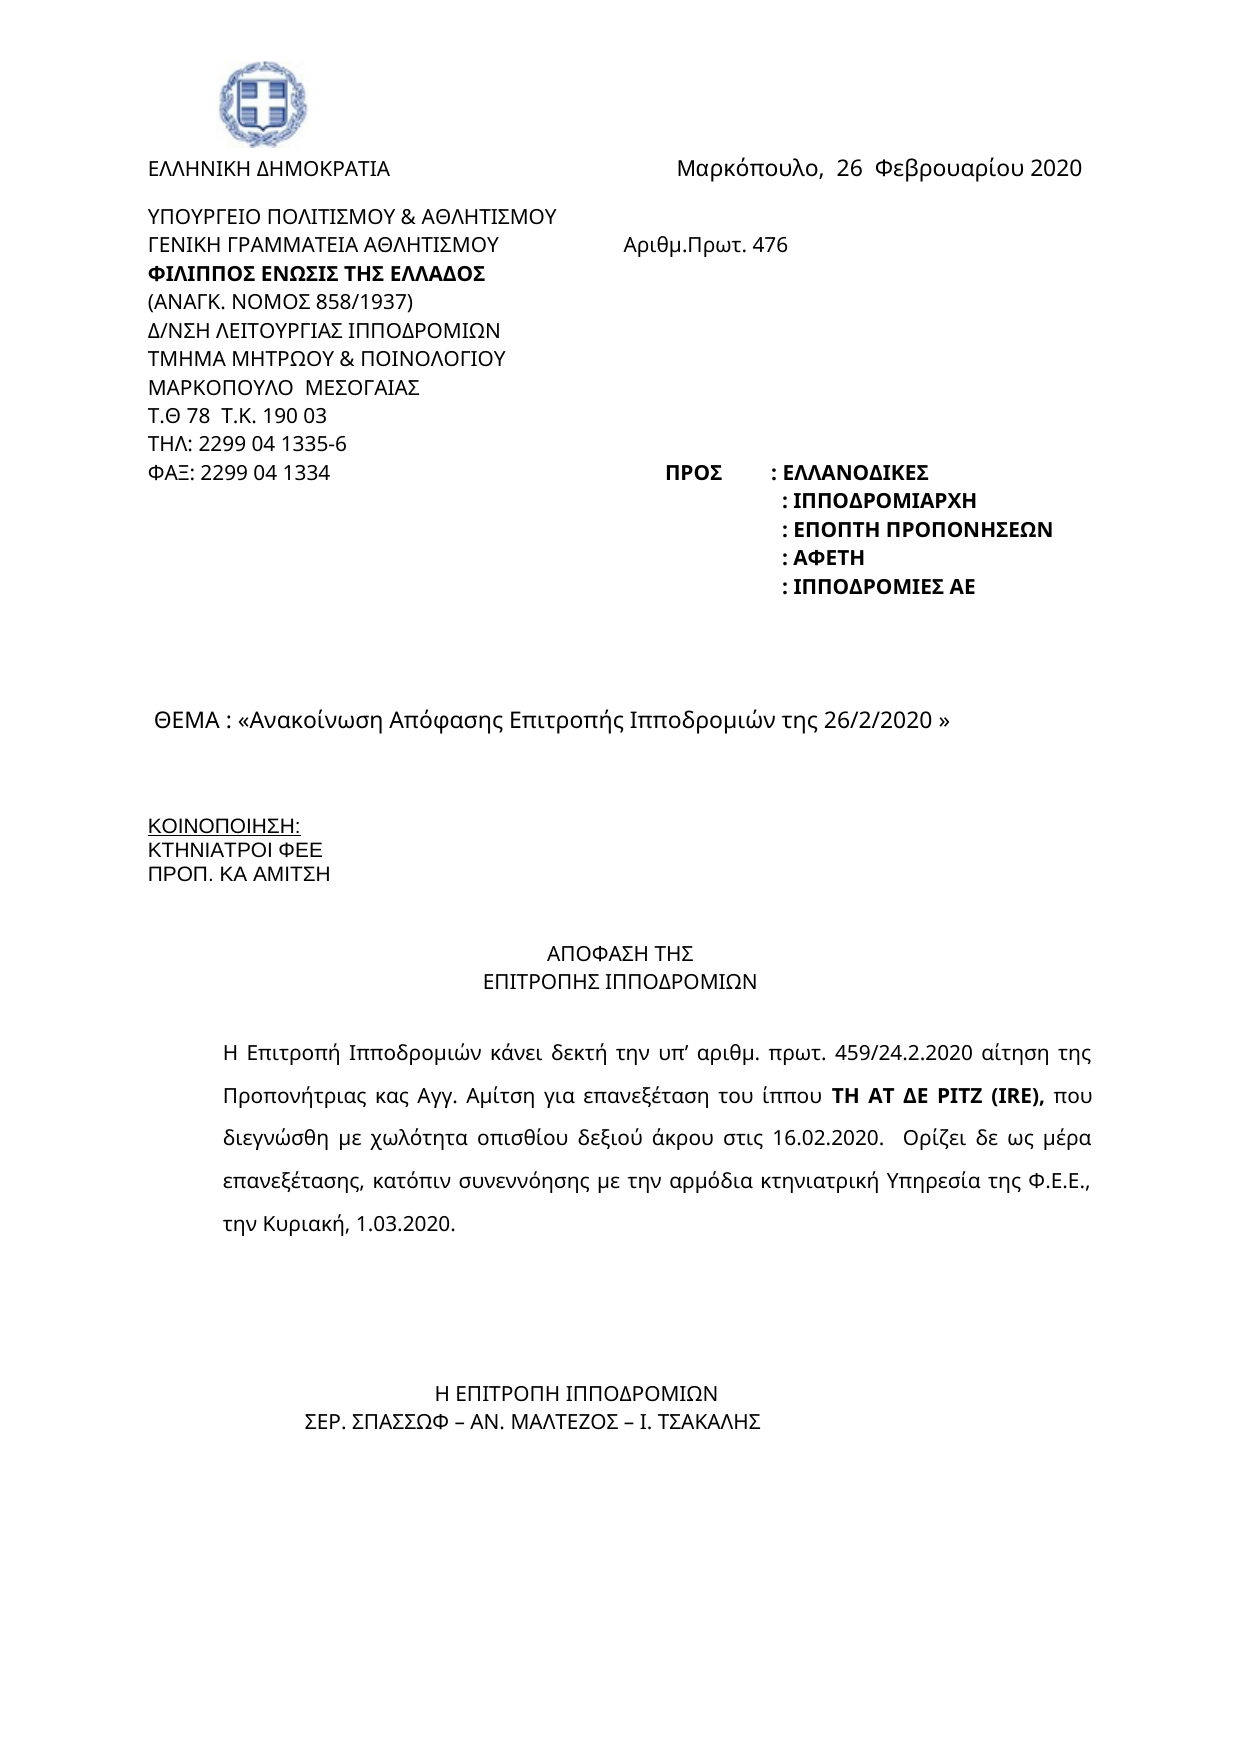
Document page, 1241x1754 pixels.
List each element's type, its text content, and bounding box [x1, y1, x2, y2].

picture [215, 61, 310, 148]
text : ΕΠΟΠΤΗ ΠΡΟΠΟΝΗΣΕΩΝ [665, 515, 1181, 543]
text ΤΗΛ: 2299 04 1335-6 [148, 429, 1092, 458]
text Τ.Θ 78 Τ.Κ. 190 03 [148, 401, 1152, 429]
text : ΑΦΕΤΗ [665, 543, 1152, 572]
text ΑΠΟΦΑΣΗ ΤΗΣ [148, 939, 1092, 967]
text ΦΙΛΙΠΠΟΣ ΕΝΩΣΙΣ ΤΗΣ ΕΛΛΑΔΟΣ [148, 259, 1092, 287]
list Η Επιτροπή Ιπποδρομιών κάνει δεκτή την υπ’ αριθμ. πρωτ. 459/24.2.2020 αίτηση της Προπονήτριας κας Αγγ. Αμίτση για επανεξέταση του ίππου ΤΗ ΑΤ ΔΕ ΡΙΤΖ (IRE), που διεγνώσθη με χωλότητα οπισθίου δεξιού άκρου στις 16.02.2020. Ορίζει δε ως μέρα επανεξέτασης, κατόπιν συνεννόησης με την αρμόδια κτηνιατρική Υπηρεσία της Φ.Ε.Ε., την Kυριακή, 1.03.2020. [223, 1038, 1092, 1237]
text ΕΛΛΗΝΙΚΗ ΔΗΜΟΚΡΑΤΙΑ Μαρκόπουλo, 26 Φεβρουαρίου 2020 [148, 152, 1166, 183]
text ΣΕΡ. ΣΠΑΣΣΩΦ – ΑΝ. ΜΑΛΤΕΖΟΣ – Ι. ΤΣΑΚΑΛΗΣ [148, 1407, 1092, 1436]
text ΕΠΙΤΡΟΠΗΣ ΙΠΠΟΔΡΟΜΙΩΝ [148, 967, 1092, 996]
text ΘΕΜΑ : «Ανακοίνωση Απόφασης Επιτροπής Ιπποδρομιών της 26/2/2020 » [148, 704, 1092, 735]
text : ΙΠΠΟΔΡΟΜΙΑΡΧΗ [148, 486, 1152, 515]
text ΚΤΗΝΙΑΤΡΟΙ ΦΕΕ [148, 838, 1092, 862]
text ΦΑΞ: 2299 04 1334 ΠΡΟΣ : ΕΛΛΑΝΟΔΙΚΕΣ [148, 458, 1152, 486]
text ΠΡΟΠ. ΚΑ ΑΜΙΤΣΗ [148, 862, 1092, 886]
text ΤΜΗΜΑ ΜΗΤΡΩΟΥ & ΠΟΙΝΟΛΟΓΙΟΥ [148, 344, 1152, 373]
text Η ΕΠΙΤΡΟΠΗ ΙΠΠΟΔΡΟΜΙΩΝ [295, 1379, 1092, 1407]
text ΥΠΟΥΡΓΕΙΟ ΠΟΛΙΤΙΣΜΟΥ & AΘΛΗΤΙΣΜΟΥ [148, 202, 1092, 231]
text ΚΟΙΝΟΠΟΙΗΣΗ: [148, 814, 1092, 838]
text ΓΕΝΙΚΗ ΓΡΑΜΜΑΤΕΙΑ ΑΘΛΗΤΙΣΜΟΥ Αριθμ.Πρωτ. 476 [148, 231, 1078, 259]
text : IΠΠΟΔΡΟΜΙΕΣ ΑΕ [148, 572, 1092, 600]
text ΜΑΡΚΟΠΟΥΛΟ ΜΕΣΟΓΑΙΑΣ [148, 373, 1152, 401]
text (ΑΝΑΓΚ. ΝΟΜΟΣ 858/1937) [148, 287, 1092, 316]
text Δ/ΝΣΗ ΛΕΙΤΟΥΡΓΙΑΣ ΙΠΠΟΔΡΟΜΙΩΝ [148, 316, 1152, 344]
